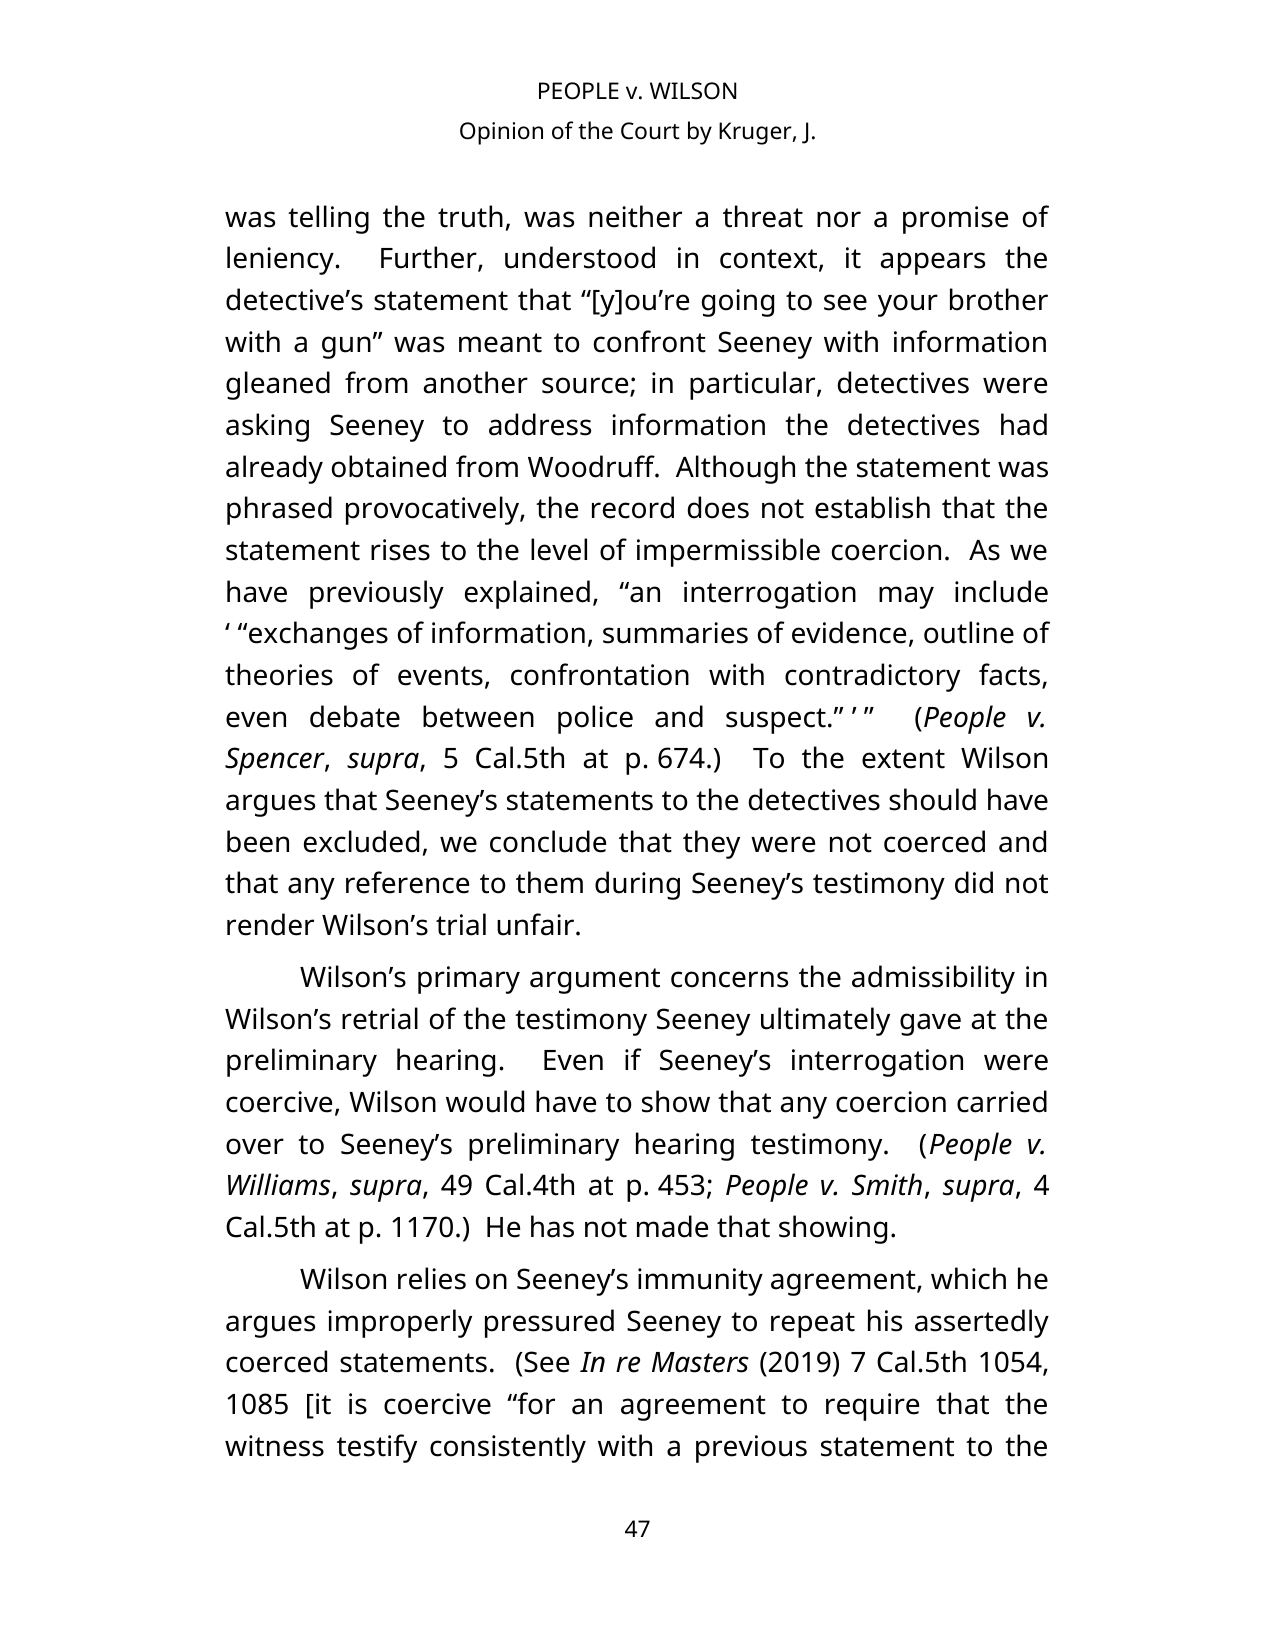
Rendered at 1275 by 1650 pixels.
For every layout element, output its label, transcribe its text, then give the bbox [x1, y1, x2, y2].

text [225, 1256, 1050, 1464]
text Wilson’s primary argument concerns the admissibility in Wilson’s retrial of the testimony Seeney ultimately gave at the preliminary hearing. Even if Seeney’s interrogation were coercive, Wilson would have to show that any coercion carried over to Seeney’s preliminary hearing testimony. (People v. Williams, supra, 49 Cal.4th at p. 453; People v. Smith, supra, 4 Cal.5th at p. 1170.) He has not made that showing. [225, 954, 1050, 1246]
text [225, 194, 1050, 944]
